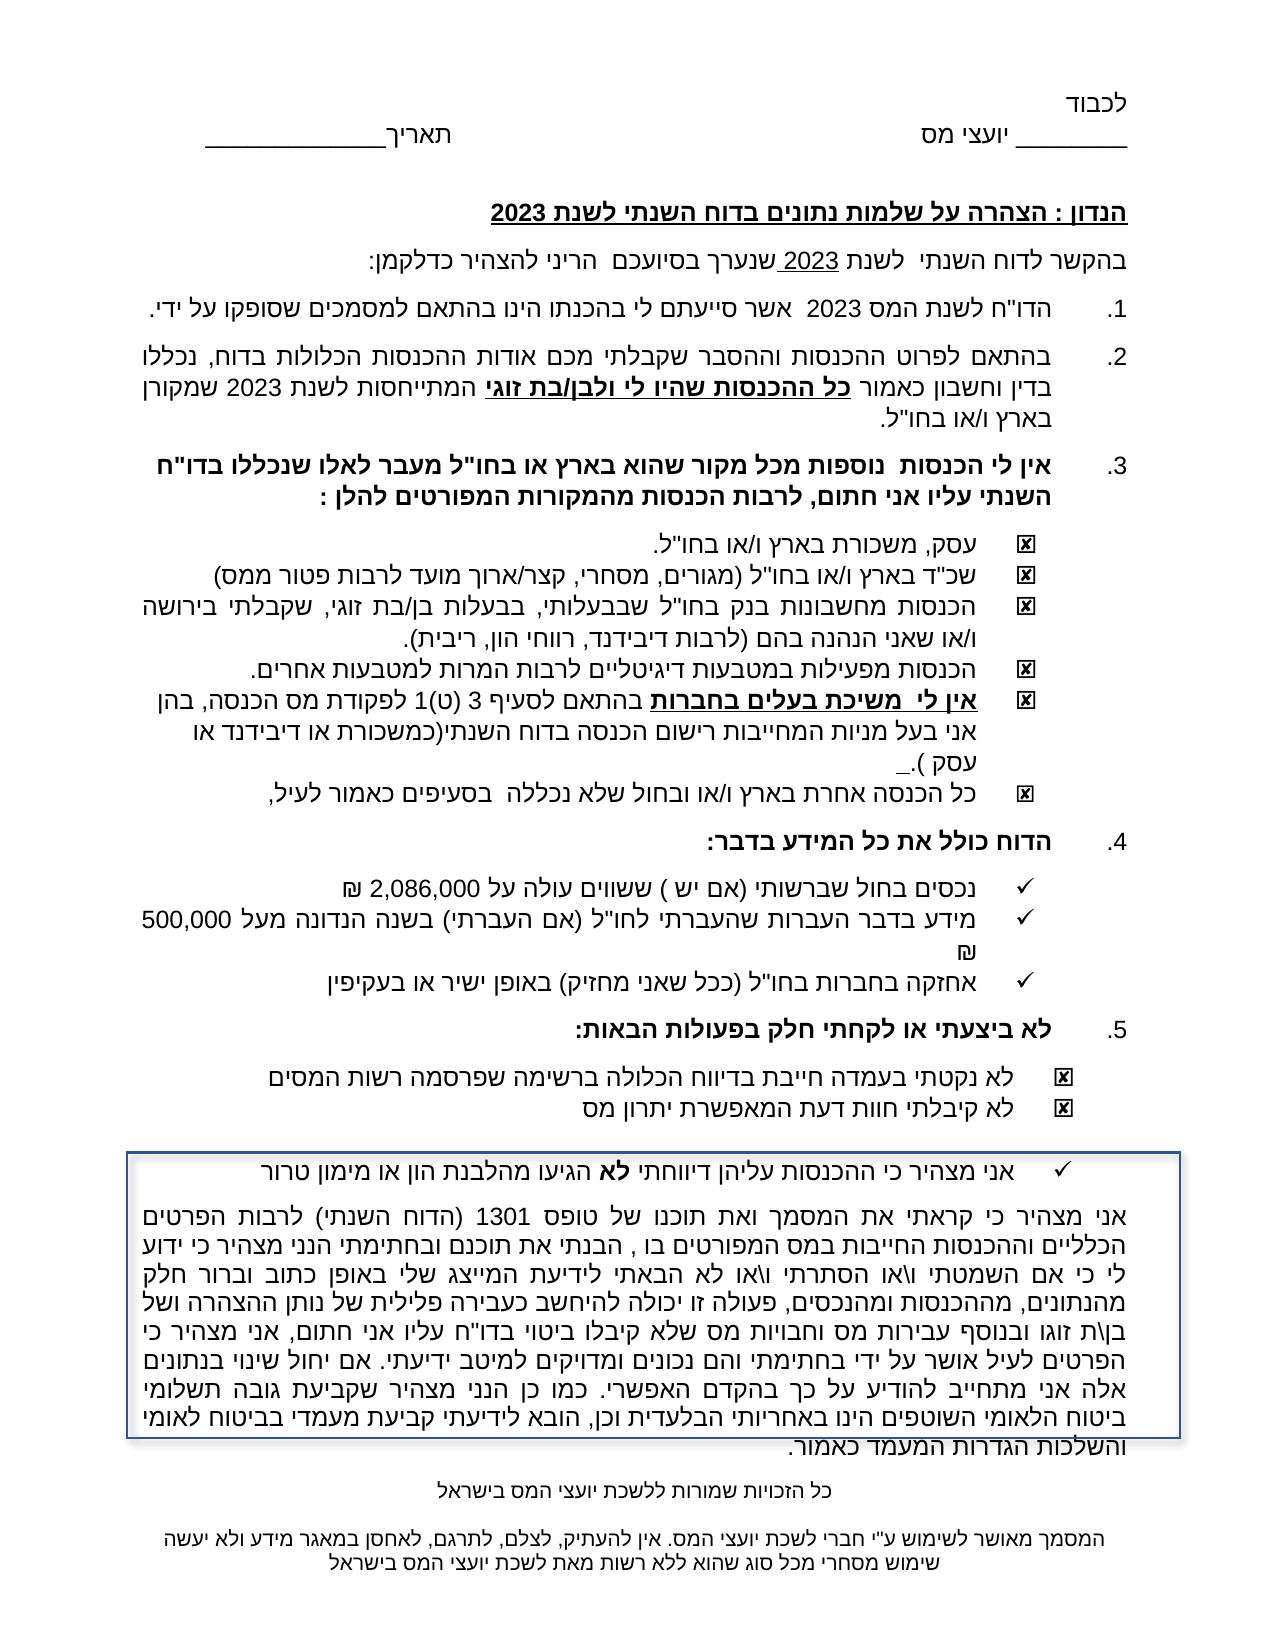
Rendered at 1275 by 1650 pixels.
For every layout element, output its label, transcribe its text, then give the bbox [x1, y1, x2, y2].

text הנדון : הצהרה על שלמות נתונים בדוח השנתי לשנת 2023 [142, 198, 1127, 227]
list הכנסות מחשבונות בנק בחו"ל שבבעלותי, בבעלות בן/בת זוגי, שקבלתי בירושה ו/או שאני הנהנה בהם (לרבות דיבידנד, רווחי הון, ריבית). [142, 592, 1015, 652]
text ________ יועצי מס תאריך_____________ [142, 120, 1127, 148]
list לא קיבלתי חוות דעת המאפשרת יתרון מס [142, 1094, 1052, 1123]
list לא נקטתי בעמדה חייבת בדיווח הכלולה ברשימה שפרסמה רשות המסים [142, 1063, 1052, 1092]
list אין לי משיכת בעלים בחברות בהתאם לסעיף 3 (ט)1 לפקודת מס הכנסה, בהן אני בעל מניות המחייבות רישום הכנסה בדוח השנתי(כמשכורת או דיבידנד או עסק ). [142, 686, 1015, 777]
text לכבוד [142, 89, 1127, 117]
list הכנסות מפעילות במטבעות דיגיטליים לרבות המרות למטבעות אחרים. [142, 654, 1015, 683]
list שכ"ד בארץ ו/או בחו"ל (מגורים, מסחרי, קצר/ארוך מועד לרבות פטור ממס) [142, 561, 1015, 590]
text 5. לא ביצעתי או לקחתי חלק בפעולות הבאות: [142, 1016, 1127, 1044]
list נכסים בחול שברשותי (אם יש ) ששווים עולה על 2,086,000 ₪ [142, 874, 1015, 903]
list עסק, משכורת בארץ ו/או בחו"ל. [142, 530, 1015, 559]
text אני מצהיר כי קראתי את המסמך ואת תוכנו של טופס 1301 (הדוח השנתי) לרבות הפרטים הכלליים וההכנסות החייבות במס המפורטים בו , הבנתי את תוכנם ובחתימתי הנני מצהיר כי ידוע לי כי אם השמטתי ו\או הסתרתי ו\או לא הבאתי לידיעת המייצג שלי באופן כתוב וברור חלק מהנתונים, מההכנסות ומהנכסים, פעולה זו יכולה להיחשב כעבירה פלילית של נותן ההצהרה ושל בן\ת זוגו ובנוסף עבירות מס וחבויות מס שלא קיבלו ביטוי בדו"ח עליו אני חתום, אני מצהיר כי הפרטים לעיל אושר על ידי בחתימתי והם נכונים ומדויקים למיטב ידיעתי. אם יחול שינוי בנתונים אלה אני מתחייב להודיע על כך בהקדם האפשרי. כמו כן הנני מצהיר שקביעת גובה תשלומי ביטוח הלאומי השוטפים הינו באחריותי הבלעדית וכן, הובא לידיעתי קביעת מעמדי בביטוח לאומי והשלכות הגדרות המעמד כאמור. [142, 1202, 1127, 1436]
text 2. בהתאם לפרוט ההכנסות וההסבר שקבלתי מכם אודות ההכנסות הכלולות בדוח, נכללו בדין וחשבון כאמור כל ההכנסות שהיו לי ולבן/בת זוגי המתייחסות לשנת 2023 שמקורן בארץ ו/או בחו"ל. [142, 342, 1127, 432]
text 4. הדוח כולל את כל המידע בדבר: [142, 827, 1127, 855]
list אחזקה בחברות בחו"ל (ככל שאני מחזיק) באופן ישיר או בעקיפין [142, 968, 1015, 997]
text בהקשר לדוח השנתי לשנת 2023 שנערך בסיועכם הריני להצהיר כדלקמן: [142, 246, 1127, 275]
list כל הכנסה אחרת בארץ ו/או ובחול שלא נכללה בסעיפים כאמור לעיל, [142, 779, 1015, 808]
list מידע בדבר העברות שהעברתי לחו"ל (אם העברתי) בשנה הנדונה מעל 500,000 ₪ [142, 906, 1015, 965]
text 3. אין לי הכנסות נוספות מכל מקור שהוא בארץ או בחו"ל מעבר לאלו שנכללו בדו"ח השנתי עליו אני חתום, לרבות הכנסות מהמקורות המפורטים להלן : [142, 451, 1127, 511]
list אני מצהיר כי ההכנסות עליהן דיווחתי לא הגיעו מהלבנת הון או מימון טרור [142, 1163, 1052, 1185]
text 1. הדו"ח לשנת המס 2023 אשר סייעתם לי בהכנתו הינו בהתאם למסמכים שסופקו על ידי. [142, 294, 1127, 323]
